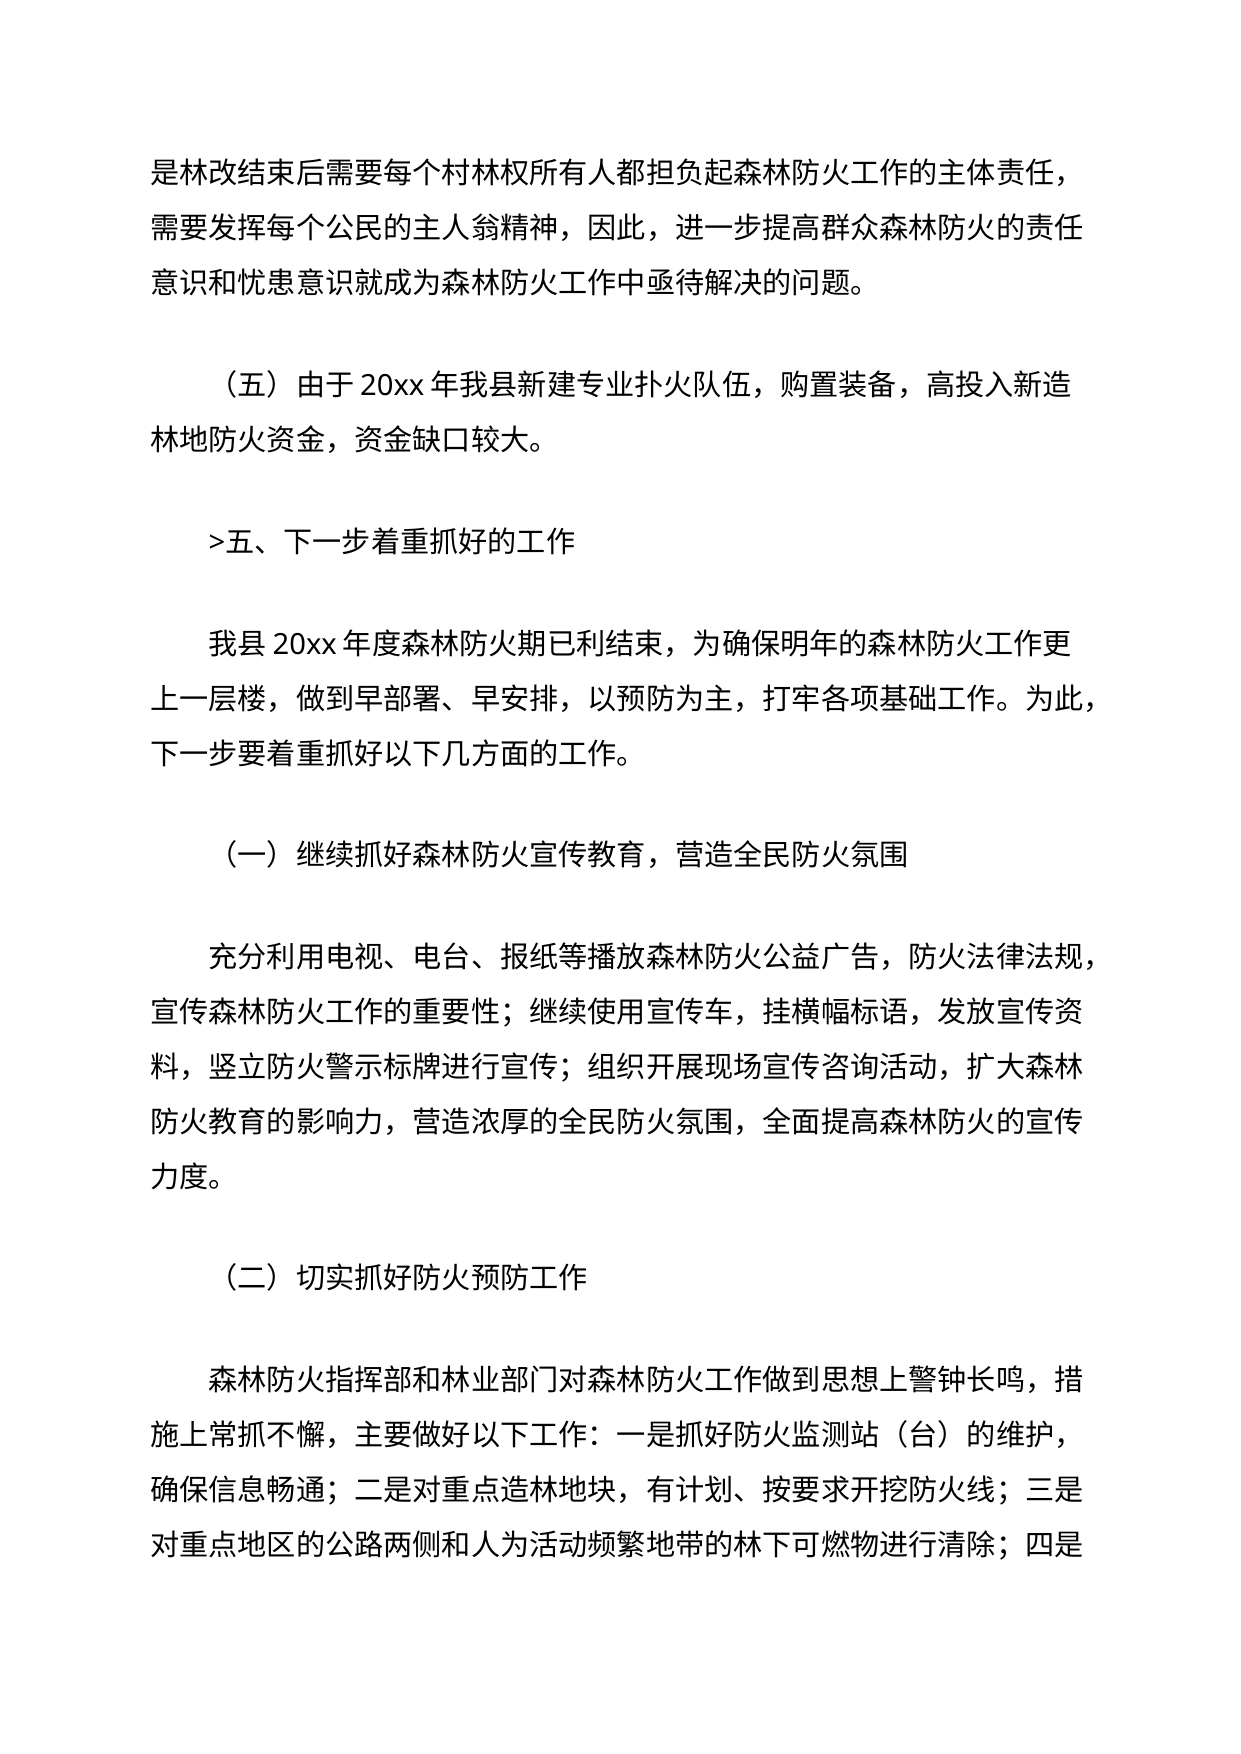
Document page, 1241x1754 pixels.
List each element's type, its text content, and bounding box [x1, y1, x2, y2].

text （二）切实抓好防火预防工作 [150, 1255, 1090, 1297]
text （一）继续抓好森林防火宣传教育，营造全民防火氛围 [150, 832, 1090, 874]
text （五）由于20xx年我县新建专业扑火队伍，购置装备，高投入新造林地防火资金，资金缺口较大。 [150, 362, 1090, 459]
text >五、下一步着重抓好的工作 [150, 518, 1090, 561]
text 充分利用电视、电台、报纸等播放森林防火公益广告，防火法律法规，宣传森林防火工作的重要性；继续使用宣传车，挂横幅标语，发放宣传资料，竖立防火警示标牌进行宣传；组织开展现场宣传咨询活动，扩大森林防火教育的影响力，营造浓厚的全民防火氛围，全面提高森林防火的宣传力度。 [150, 934, 1090, 1196]
text 我县20xx年度森林防火期已利结束，为确保明年的森林防火工作更上一层楼，做到早部署、早安排，以预防为主，打牢各项基础工作。为此，下一步要着重抓好以下几方面的工作。 [150, 620, 1090, 772]
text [150, 150, 1090, 302]
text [150, 1357, 1090, 1564]
